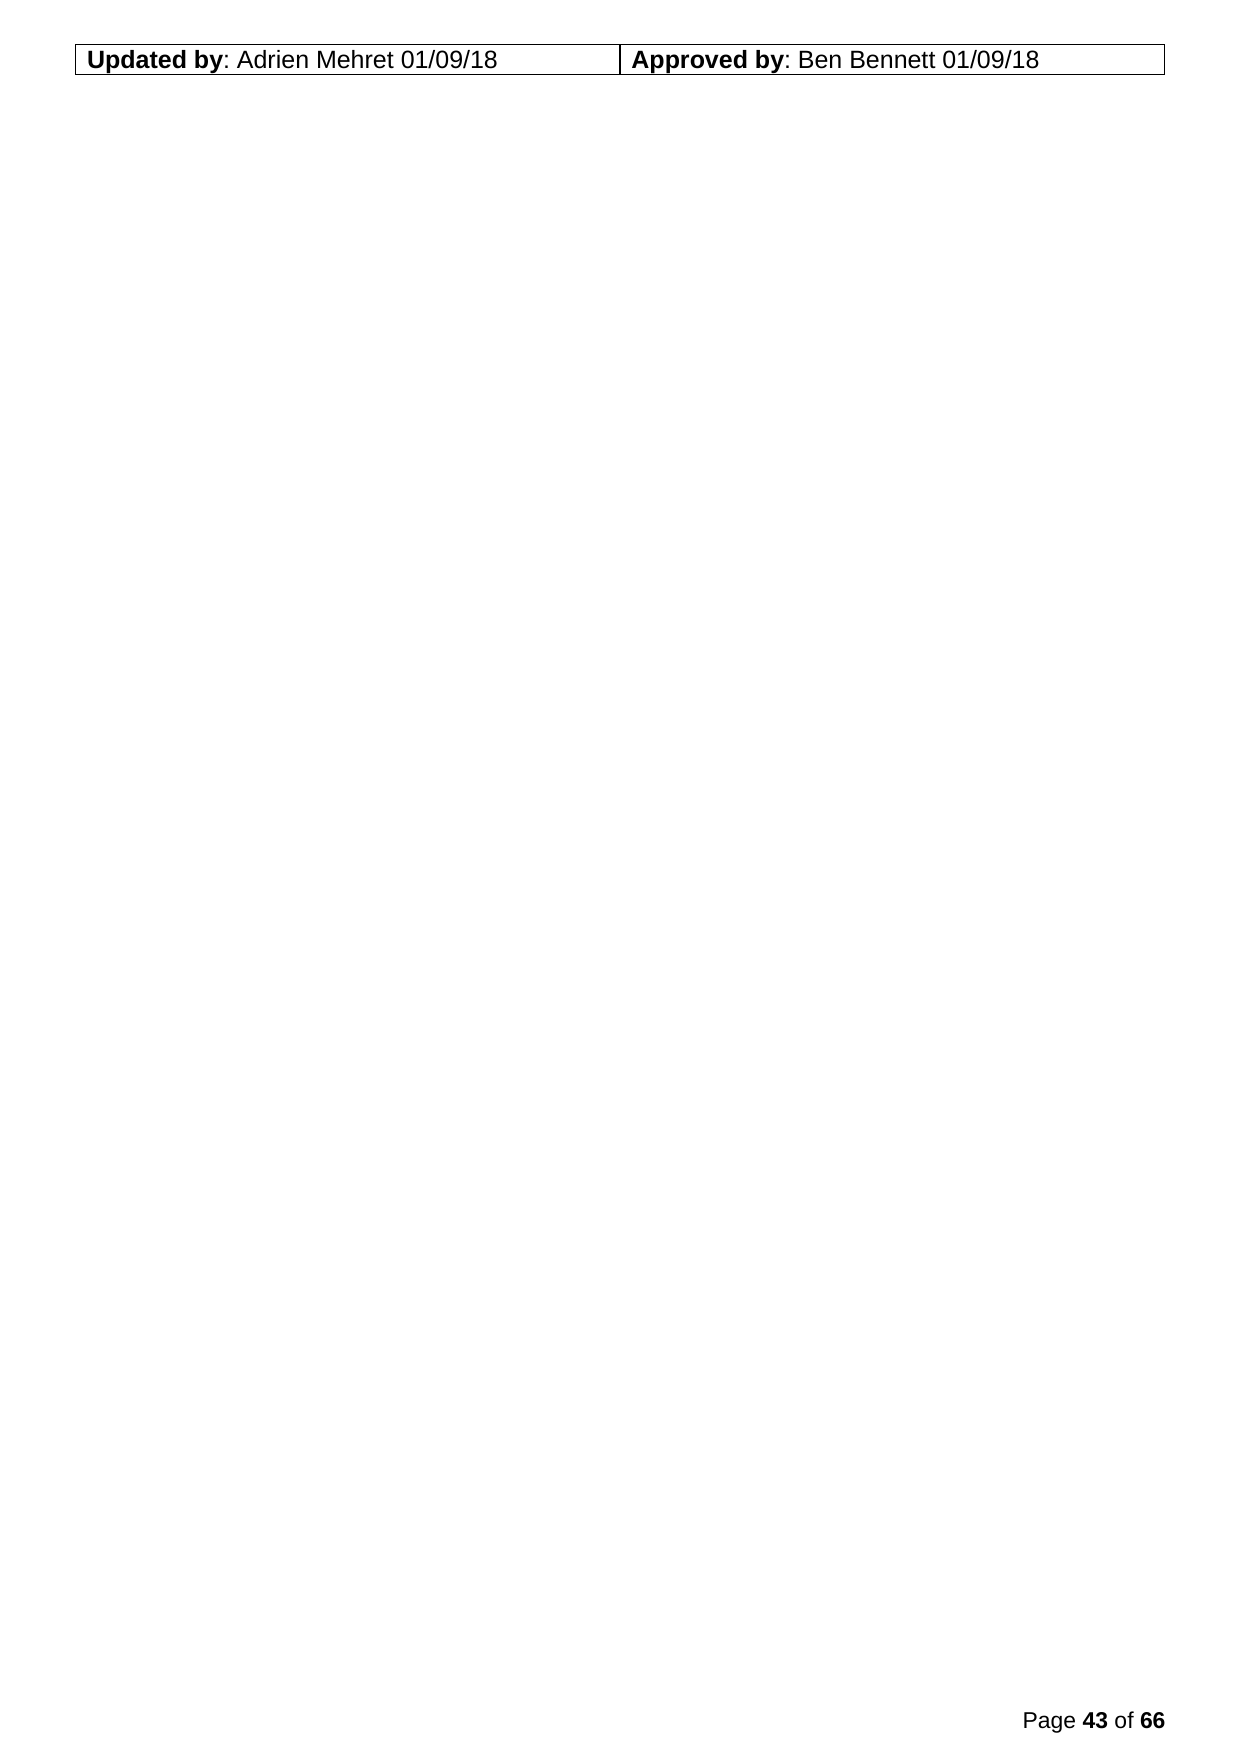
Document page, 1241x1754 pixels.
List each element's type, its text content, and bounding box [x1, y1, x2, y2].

table_header Updated by: Adrien Mehret 01/09/18 [76, 45, 619, 74]
table_header Approved by: Ben Bennett 01/09/18 [621, 45, 1164, 74]
